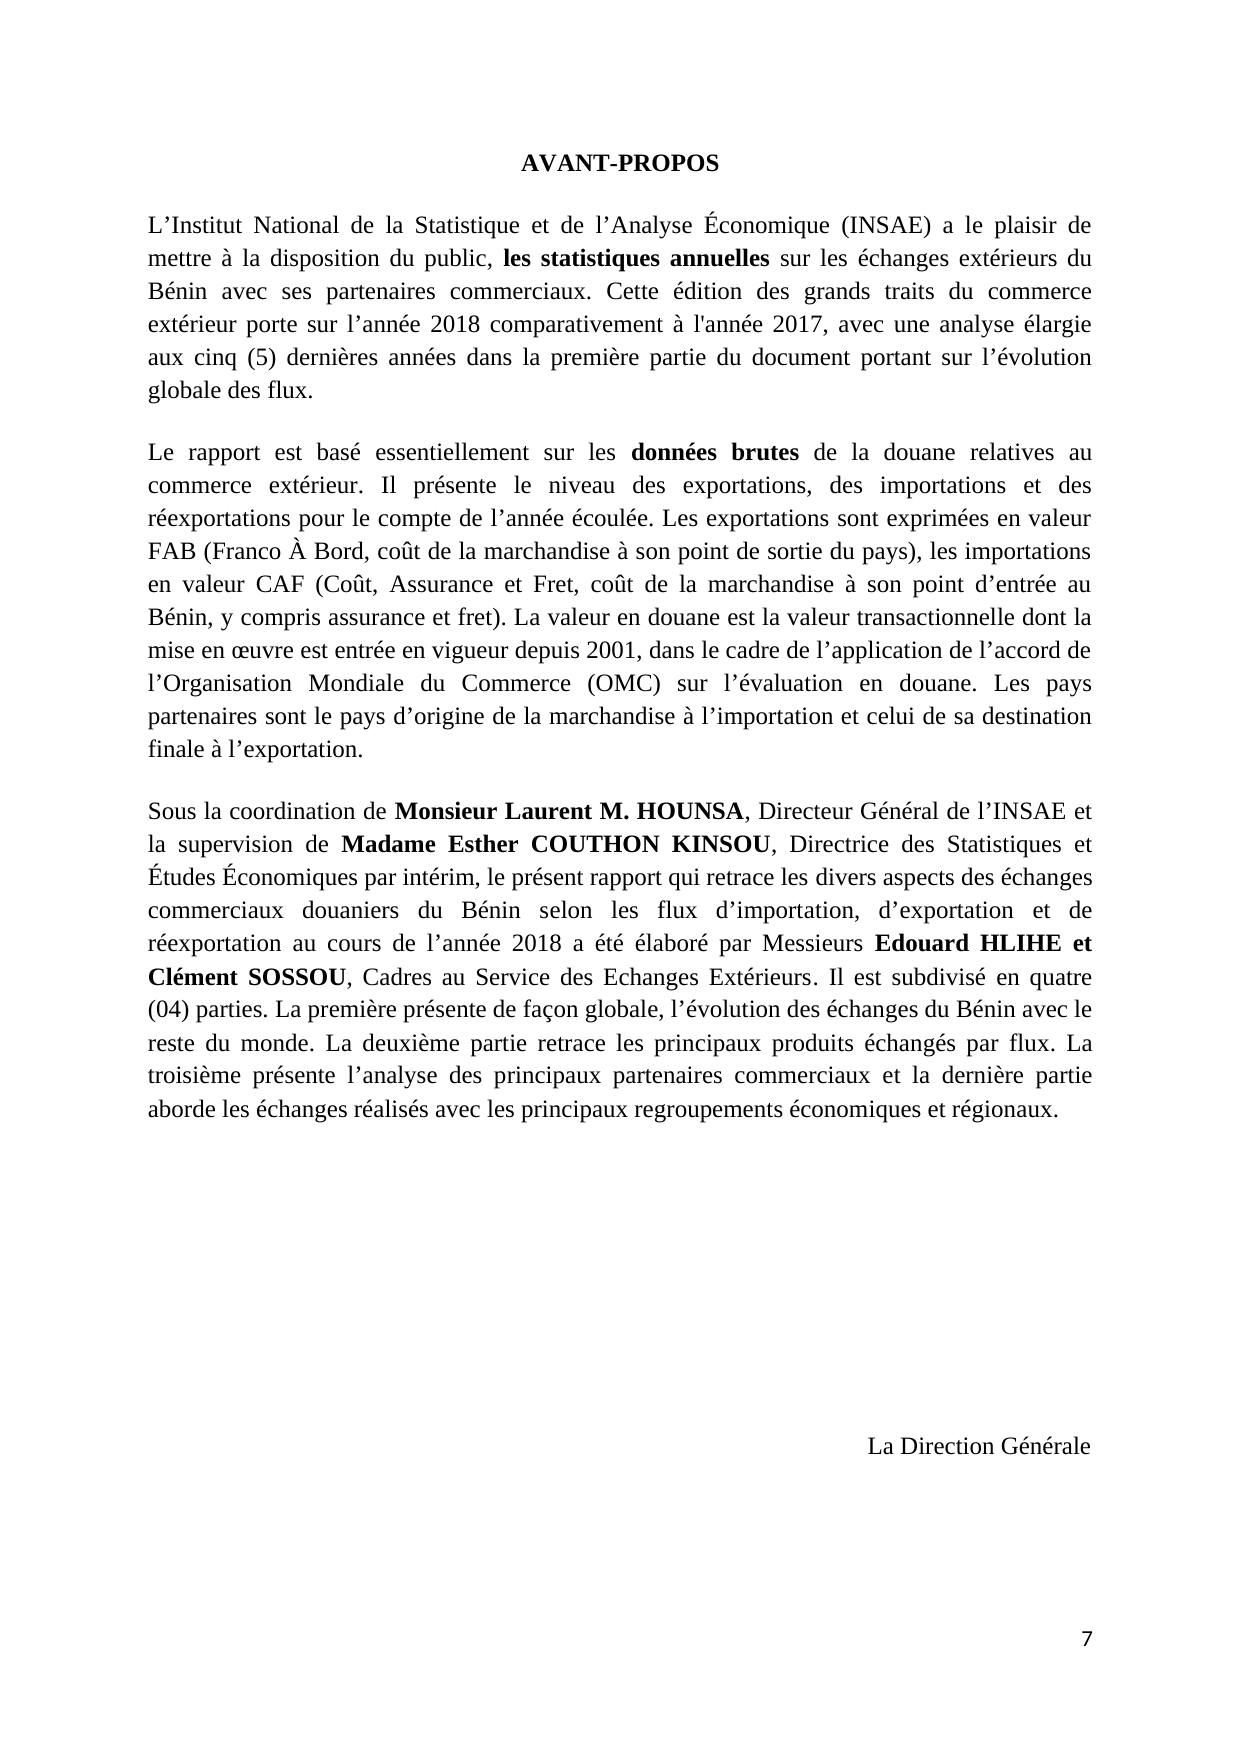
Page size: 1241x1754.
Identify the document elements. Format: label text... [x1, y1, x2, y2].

text La Direction Générale [591, 1431, 1093, 1459]
text AVANT-PROPOS [148, 148, 1093, 176]
text Sous la coordination de Monsieur Laurent M. HOUNSA, Directeur Général de l’INSAE et la supervision de Madame Esther COUTHON KINSOU, Directrice des Statistiques et Études Économiques par intérim, le présent rapport qui retrace les divers aspects des échanges commerciaux douaniers du Bénin selon les flux d’importation, d’exportation et de réexportation au cours de l’année 2018 a été élaboré par Messieurs Edouard HLIHE et Clément SOSSOU, Cadres au Service des Echanges Extérieurs. Il est subdivisé en quatre (04) parties. La première présente de façon globale, l’évolution des échanges du Bénin avec le reste du monde. La deuxième partie retrace les principaux produits échangés par flux. La troisième présente l’analyse des principaux partenaires commerciaux et la dernière partie aborde les échanges réalisés avec les principaux regroupements économiques et régionaux. [148, 796, 1093, 1122]
text L’Institut National de la Statistique et de l’Analyse Économique (INSAE) a le plaisir de mettre à la disposition du public, les statistiques annuelles sur les échanges extérieurs du Bénin avec ses partenaires commerciaux. Cette édition des grands traits du commerce extérieur porte sur l’année 2018 comparativement à l'année 2017, avec une analyse élargie aux cinq (5) dernières années dans la première partie du document portant sur l’évolution globale des flux. [148, 210, 1093, 404]
text Le rapport est basé essentiellement sur les données brutes de la douane relatives au commerce extérieur. Il présente le niveau des exportations, des importations et des réexportations pour le compte de l’année écoulée. Les exportations sont exprimées en valeur FAB (Franco À Bord, coût de la marchandise à son point de sortie du pays), les importations en valeur CAF (Coût, Assurance et Fret, coût de la marchandise à son point d’entrée au Bénin, y compris assurance et fret). La valeur en douane est la valeur transactionnelle dont la mise en œuvre est entrée en vigueur depuis 2001, dans le cadre de l’application de l’accord de l’Organisation Mondiale du Commerce (OMC) sur l’évaluation en douane. Les pays partenaires sont le pays d’origine de la marchandise à l’importation et celui de sa destination finale à l’exportation. [148, 437, 1093, 763]
